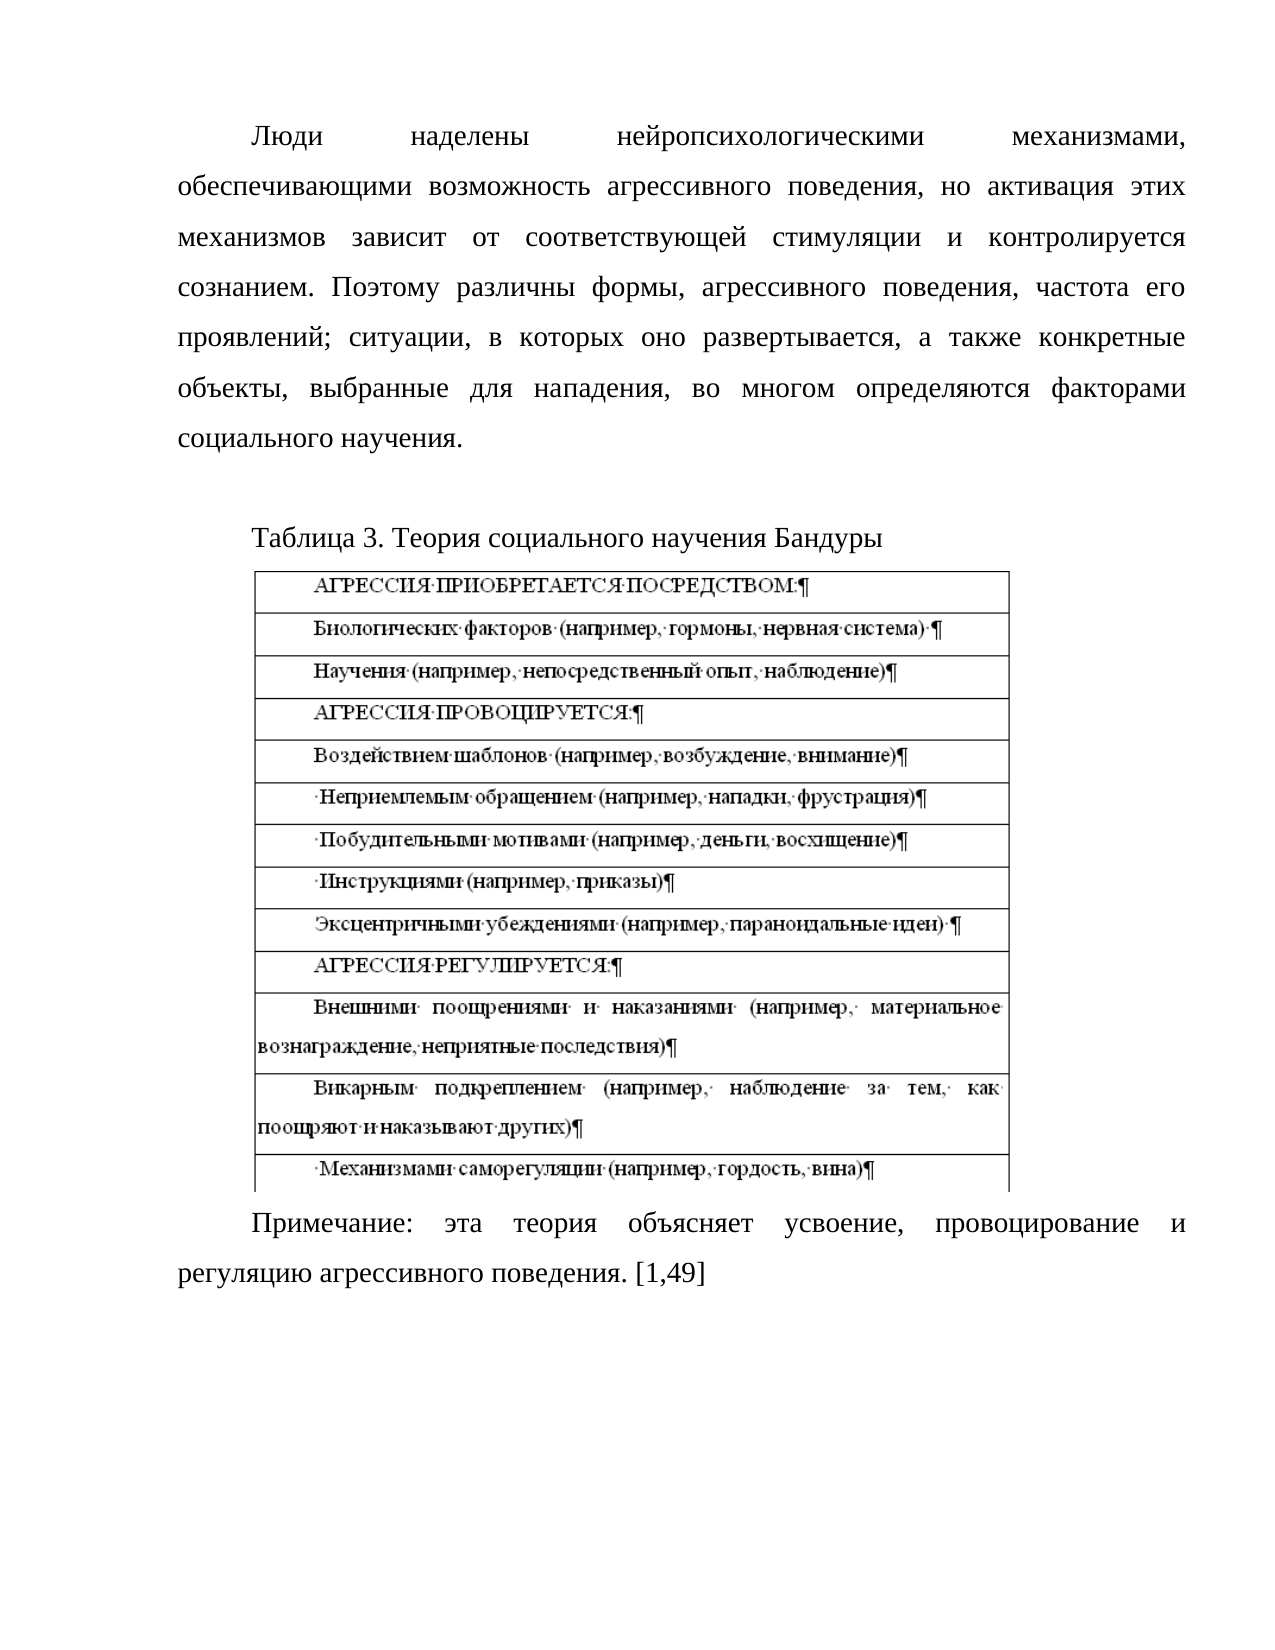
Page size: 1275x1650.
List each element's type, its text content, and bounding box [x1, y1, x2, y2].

text Люди наделены нейропсихологическими механизмами, обеспечивающими возможность агрессивного поведения, но активация этих механизмов зависит от соответствующей стимуляции и контролируется сознанием. Поэтому различны формы, агрессивного поведения, частота его проявлений; ситуации, в которых оно развертывается, а также конкретные объекты, выбранные для нападения, во многом определяются факторами социального научения. [177, 118, 1186, 453]
text Примечание: эта теория объясняет усвоение, провоцирование и регуляцию агрессивного поведения. [1,49] [177, 1205, 1186, 1289]
text Таблица 3. Теория социального научения Бандуры [177, 521, 1186, 554]
